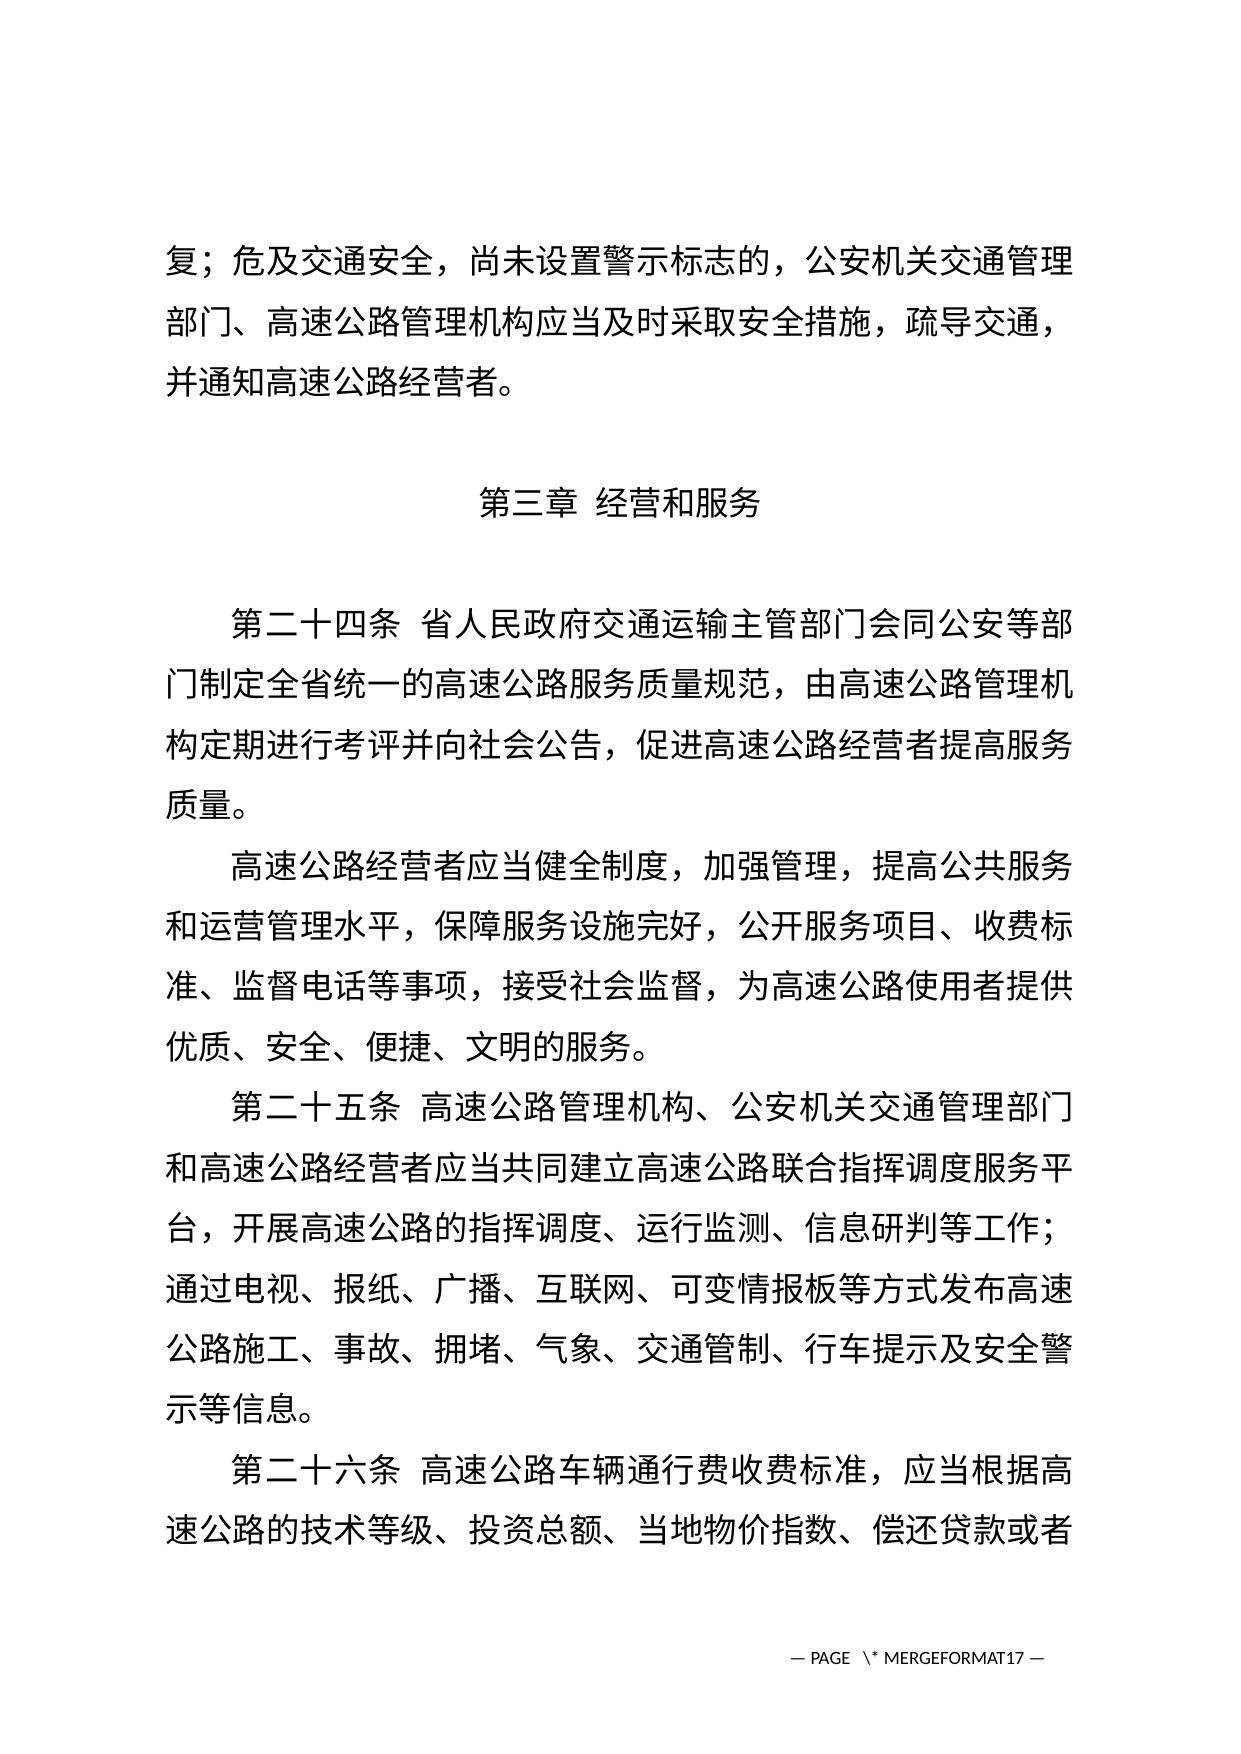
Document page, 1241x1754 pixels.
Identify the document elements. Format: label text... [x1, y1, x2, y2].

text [165, 1434, 1075, 1555]
text 第二十四条 省人民政府交通运输主管部门会同公安等部门制定全省统一的高速公路服务质量规范，由高速公路管理机构定期进行考评并向社会公告，促进高速公路经营者提高服务质量。 [165, 588, 1075, 830]
text 高速公路经营者应当健全制度，加强管理，提高公共服务和运营管理水平，保障服务设施完好，公开服务项目、收费标准、监督电话等事项，接受社会监督，为高速公路使用者提供优质、安全、便捷、文明的服务。 [165, 830, 1075, 1071]
text 第二十五条 高速公路管理机构、公安机关交通管理部门和高速公路经营者应当共同建立高速公路联合指挥调度服务平台，开展高速公路的指挥调度、运行监测、信息研判等工作；通过电视、报纸、广播、互联网、可变情报板等方式发布高速公路施工、事故、拥堵、气象、交通管制、行车提示及安全警示等信息。 [165, 1071, 1075, 1434]
list 经营和服务 [165, 467, 1075, 528]
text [165, 226, 1075, 407]
